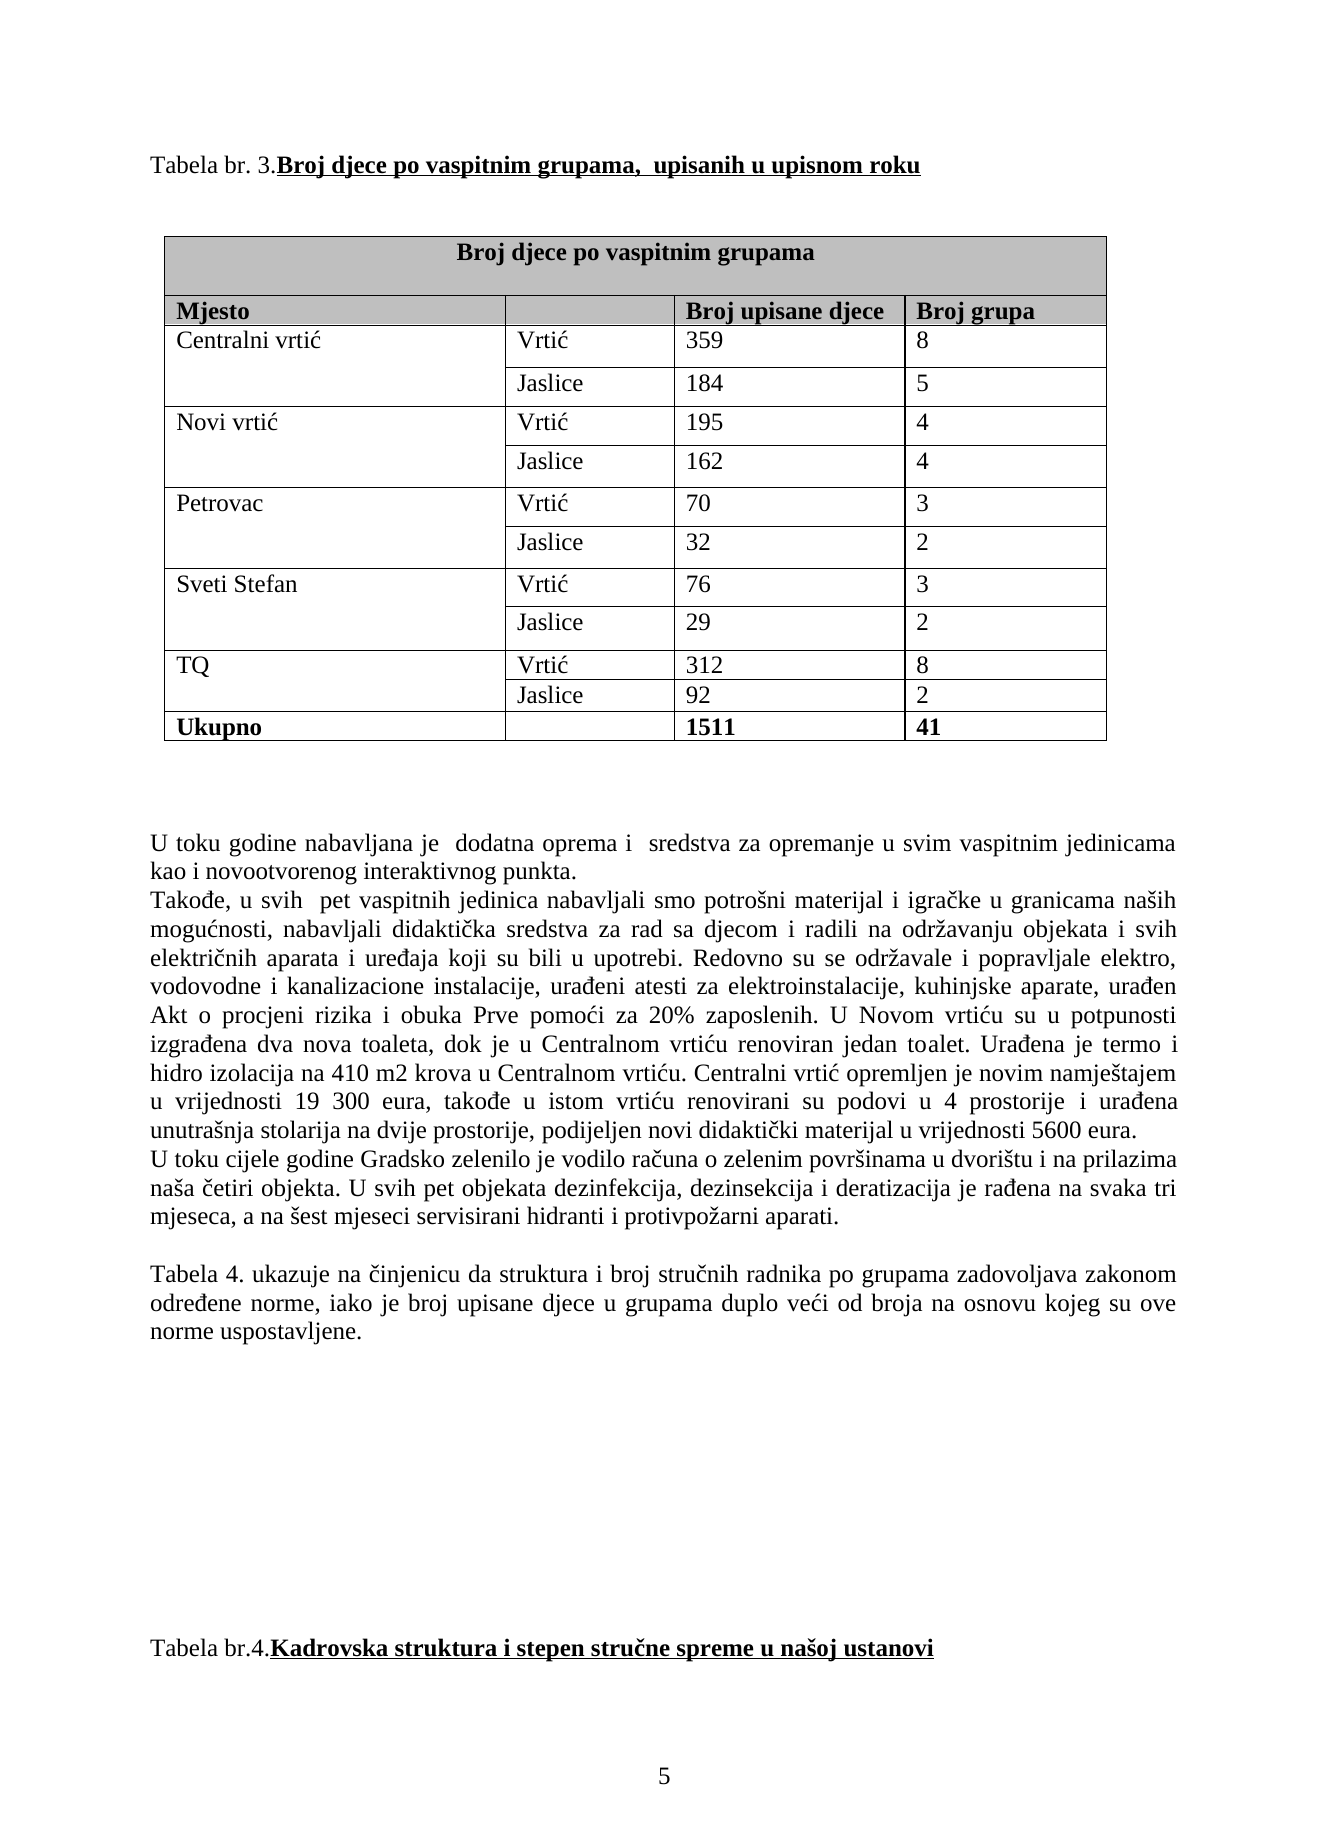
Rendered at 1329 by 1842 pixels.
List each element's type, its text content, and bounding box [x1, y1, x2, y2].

table_cell Vrtić [506, 407, 674, 445]
table_cell 1511 [675, 712, 904, 740]
table_cell 4 [906, 407, 1106, 445]
table_cell 8 [906, 326, 1106, 367]
table_cell Vrtić [506, 326, 674, 367]
text U toku cijele godine Gradsko zelenilo je vodilo računa o zelenim površinama u dvorištu i na prilazima naša četiri objekta. U svih pet objekata dezinfekcija, dezinsekcija i deratizacija je rađena na svaka tri mjeseca, a na šest mjeseci servisirani hidranti i protivpožarni aparati. [150, 1144, 1178, 1230]
table_cell 359 [675, 326, 904, 367]
table_cell 32 [675, 527, 904, 568]
table_cell Centralni vrtić [165, 326, 505, 406]
text Tabela br. 3.Broj djece po vaspitnim grupama, upisanih u upisnom roku [150, 150, 1178, 179]
table_cell [506, 296, 674, 324]
table_cell Broj upisane djece [675, 296, 904, 324]
table_cell 41 [906, 712, 1106, 740]
table_cell 5 [906, 368, 1106, 406]
table_cell 3 [906, 488, 1106, 526]
table_cell Vrtić [506, 488, 674, 526]
table_cell Jaslice [506, 446, 674, 487]
table_cell Novi vrtić [165, 407, 505, 487]
table_cell 184 [675, 368, 904, 406]
table_cell 8 [906, 651, 1106, 679]
text U toku godine nabavljana je dodatna oprema i sredstva za opremanje u svim vaspitnim jedinicama kao i novootvorenog interaktivnog punkta. [150, 828, 1178, 885]
text Tabela br.4.Kadrovska struktura i stepen stručne spreme u našoj ustanovi [150, 1633, 1178, 1661]
table_cell Petrovac [165, 488, 505, 568]
table_cell 29 [675, 607, 904, 649]
table_cell 312 [675, 651, 904, 679]
table_cell Mjesto [165, 296, 505, 324]
table_cell Jaslice [506, 680, 674, 711]
table_header Broj djece po vaspitnim grupama [165, 237, 1106, 295]
table_cell Ukupno [165, 712, 505, 740]
table_cell 2 [906, 680, 1106, 711]
table_cell Vrtić [506, 569, 674, 606]
table_cell 70 [675, 488, 904, 526]
table_cell Jaslice [506, 368, 674, 406]
table_cell 2 [906, 607, 1106, 649]
table_cell 3 [906, 569, 1106, 606]
table_cell [506, 712, 674, 740]
table_cell Sveti Stefan [165, 569, 505, 649]
table_cell 162 [675, 446, 904, 487]
text Tabela 4. ukazuje na činjenicu da struktura i broj stručnih radnika po grupama zadovoljava zakonom određene norme, iako je broj upisane djece u grupama duplo veći od broja na osnovu kojeg su ove norme uspostavljene. [150, 1259, 1178, 1345]
table_cell TQ [165, 651, 505, 711]
table_cell 92 [675, 680, 904, 711]
text Takođe, u svih pet vaspitnih jedinica nabavljali smo potrošni materijal i igračke u granicama naših mogućnosti, nabavljali didaktička sredstva za rad sa djecom i radili na održavanju objekata i svih električnih aparata i uređaja koji su bili u upotrebi. Redovno su se održavale i popravljale elektro, vodovodne i kanalizacione instalacije, urađeni atesti za elektroinstalacije, kuhinjske aparate, urađen Akt o procjeni rizika i obuka Prve pomoći za 20% zaposlenih. U Novom vrtiću su u potpunosti izgrađena dva nova toaleta, dok je u Centralnom vrtiću renoviran jedan toalet. Urađena je termo i hidro izolacija na 410 m2 krova u Centralnom vrtiću. Centralni vrtić opremljen je novim namještajem u vrijednosti 19 300 eura, takođe u istom vrtiću renovirani su podovi u 4 prostorije i urađena unutrašnja stolarija na dvije prostorije, podijeljen novi didaktički materijal u vrijednosti 5600 eura. [150, 885, 1178, 1144]
table_cell Vrtić [506, 651, 674, 679]
table_cell Jaslice [506, 607, 674, 649]
table_cell 2 [906, 527, 1106, 568]
table_cell 76 [675, 569, 904, 606]
table_cell Jaslice [506, 527, 674, 568]
table_cell Broj grupa [906, 296, 1106, 324]
table_cell 4 [906, 446, 1106, 487]
table_cell 195 [675, 407, 904, 445]
